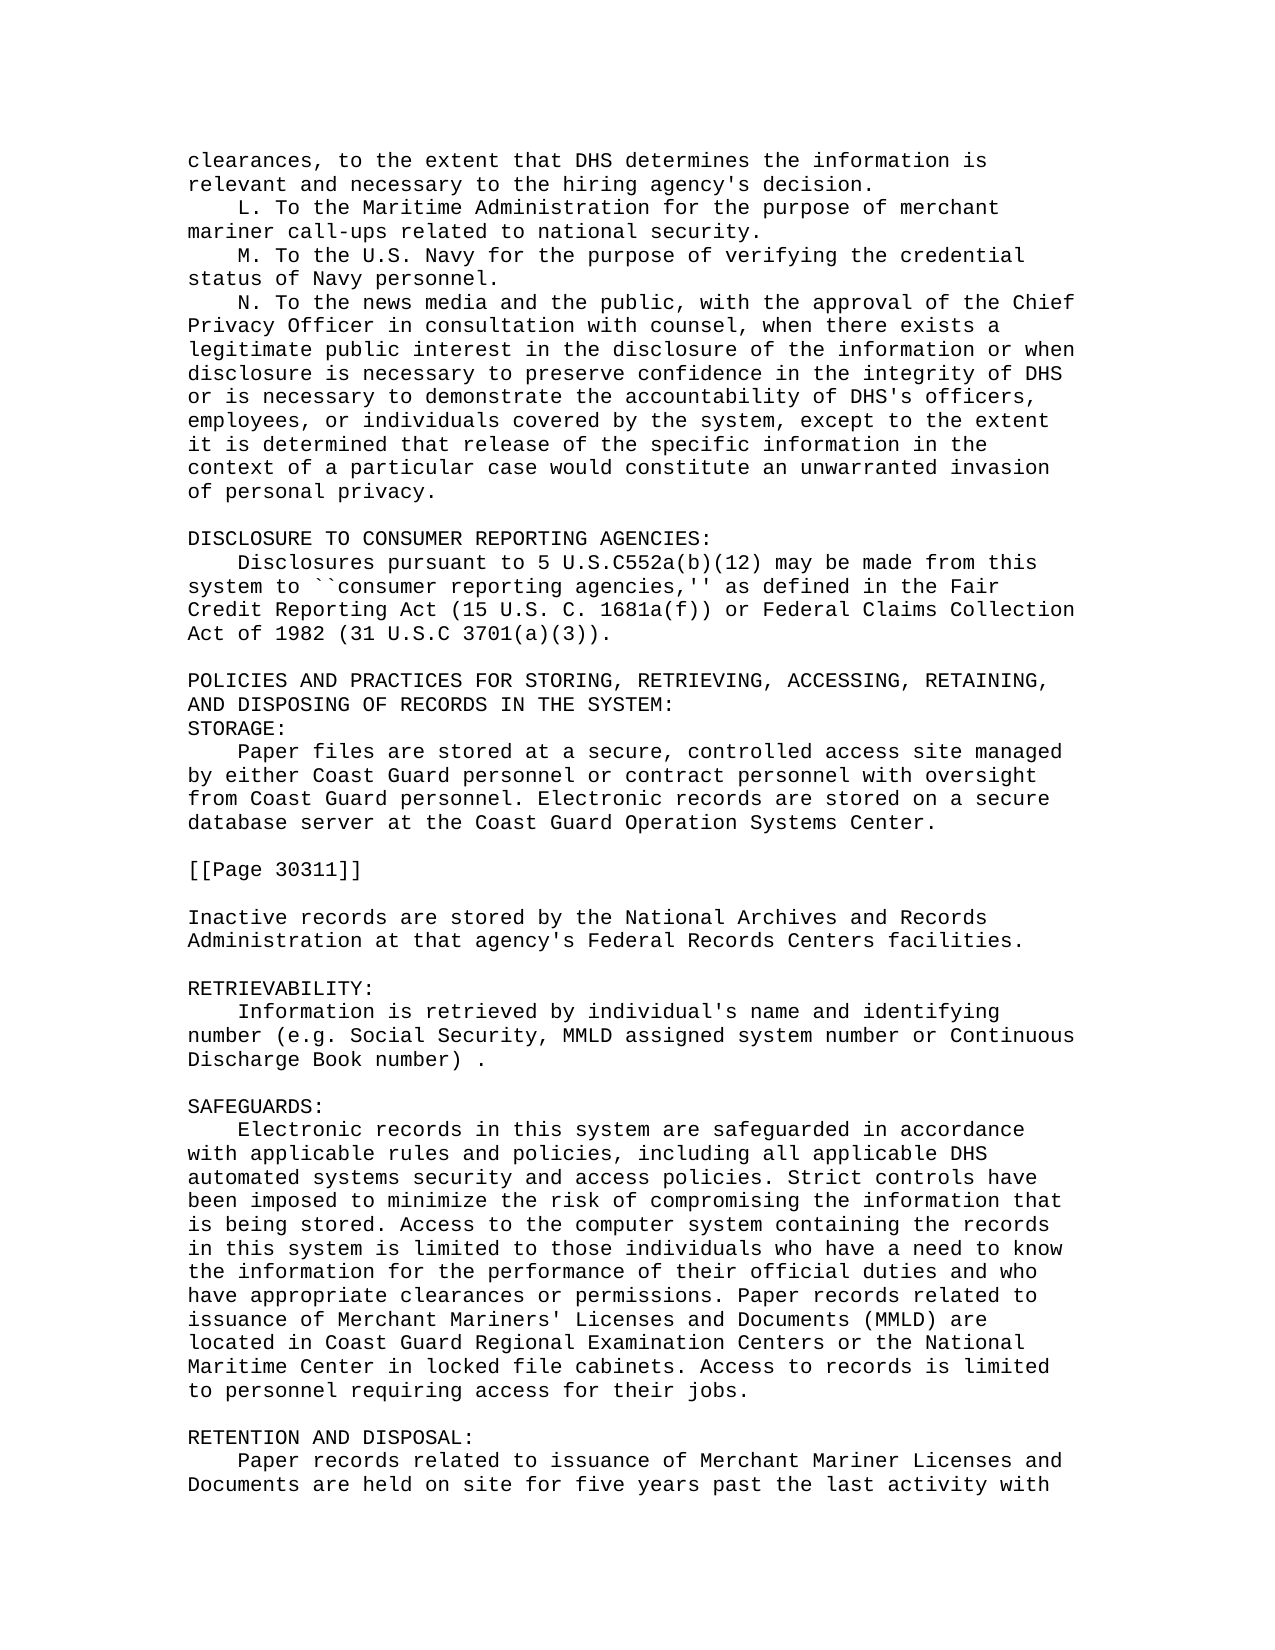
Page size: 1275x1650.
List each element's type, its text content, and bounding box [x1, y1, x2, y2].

text with applicable rules and policies, including all applicable DHS [187, 1143, 1087, 1167]
text it is determined that release of the specific information in the [187, 434, 1087, 457]
text to personnel requiring access for their jobs. [187, 1379, 1087, 1403]
text automated systems security and access policies. Strict controls have [187, 1167, 1087, 1190]
text the information for the performance of their official duties and who [187, 1261, 1087, 1285]
text SAFEGUARDS: [187, 1096, 1087, 1119]
text database server at the Coast Guard Operation Systems Center. [187, 812, 1087, 836]
text have appropriate clearances or permissions. Paper records related to [187, 1285, 1087, 1309]
text system to ``consumer reporting agencies,'' as defined in the Fair [187, 576, 1087, 599]
text Credit Reporting Act (15 U.S. C. 1681a(f)) or Federal Claims Collection [187, 599, 1087, 623]
text issuance of Merchant Mariners' Licenses and Documents (MMLD) are [187, 1309, 1087, 1332]
text located in Coast Guard Regional Examination Centers or the National [187, 1332, 1087, 1356]
text Discharge Book number) . [187, 1048, 1087, 1072]
text AND DISPOSING OF RECORDS IN THE SYSTEM: [187, 694, 1087, 717]
text Inactive records are stored by the National Archives and Records [187, 907, 1087, 930]
text [[Page 30311]] [187, 859, 1087, 883]
text is being stored. Access to the computer system containing the records [187, 1214, 1087, 1238]
text number (e.g. Social Security, MMLD assigned system number or Continuous [187, 1025, 1087, 1048]
text by either Coast Guard personnel or contract personnel with oversight [187, 765, 1087, 788]
text Paper files are stored at a secure, controlled access site managed [187, 741, 1087, 765]
text Documents are held on site for five years past the last activity with [187, 1474, 1087, 1498]
text clearances, to the extent that DHS determines the information is [187, 150, 1087, 174]
text Act of 1982 (31 U.S.C 3701(a)(3)). [187, 623, 1087, 647]
text relevant and necessary to the hiring agency's decision. [187, 174, 1087, 197]
text legitimate public interest in the disclosure of the information or when [187, 339, 1087, 363]
text context of a particular case would constitute an unwarranted invasion [187, 457, 1087, 481]
text DISCLOSURE TO CONSUMER REPORTING AGENCIES: [187, 528, 1087, 552]
text Administration at that agency's Federal Records Centers facilities. [187, 930, 1087, 954]
text L. To the Maritime Administration for the purpose of merchant [187, 197, 1087, 221]
text N. To the news media and the public, with the approval of the Chief [187, 292, 1087, 316]
text Maritime Center in locked file cabinets. Access to records is limited [187, 1356, 1087, 1379]
text POLICIES AND PRACTICES FOR STORING, RETRIEVING, ACCESSING, RETAINING, [187, 670, 1087, 694]
text been imposed to minimize the risk of compromising the information that [187, 1190, 1087, 1214]
text employees, or individuals covered by the system, except to the extent [187, 410, 1087, 434]
text Information is retrieved by individual's name and identifying [187, 1001, 1087, 1025]
text M. To the U.S. Navy for the purpose of verifying the credential [187, 244, 1087, 268]
text of personal privacy. [187, 481, 1087, 505]
text in this system is limited to those individuals who have a need to know [187, 1238, 1087, 1261]
text STORAGE: [187, 717, 1087, 741]
text or is necessary to demonstrate the accountability of DHS's officers, [187, 386, 1087, 410]
text Disclosures pursuant to 5 U.S.C552a(b)(12) may be made from this [187, 552, 1087, 576]
text status of Navy personnel. [187, 268, 1087, 292]
text mariner call-ups related to national security. [187, 221, 1087, 244]
text Paper records related to issuance of Merchant Mariner Licenses and [187, 1451, 1087, 1474]
text RETRIEVABILITY: [187, 978, 1087, 1001]
text disclosure is necessary to preserve confidence in the integrity of DHS [187, 363, 1087, 386]
text from Coast Guard personnel. Electronic records are stored on a secure [187, 788, 1087, 812]
text RETENTION AND DISPOSAL: [187, 1427, 1087, 1451]
text Electronic records in this system are safeguarded in accordance [187, 1119, 1087, 1143]
text Privacy Officer in consultation with counsel, when there exists a [187, 316, 1087, 339]
